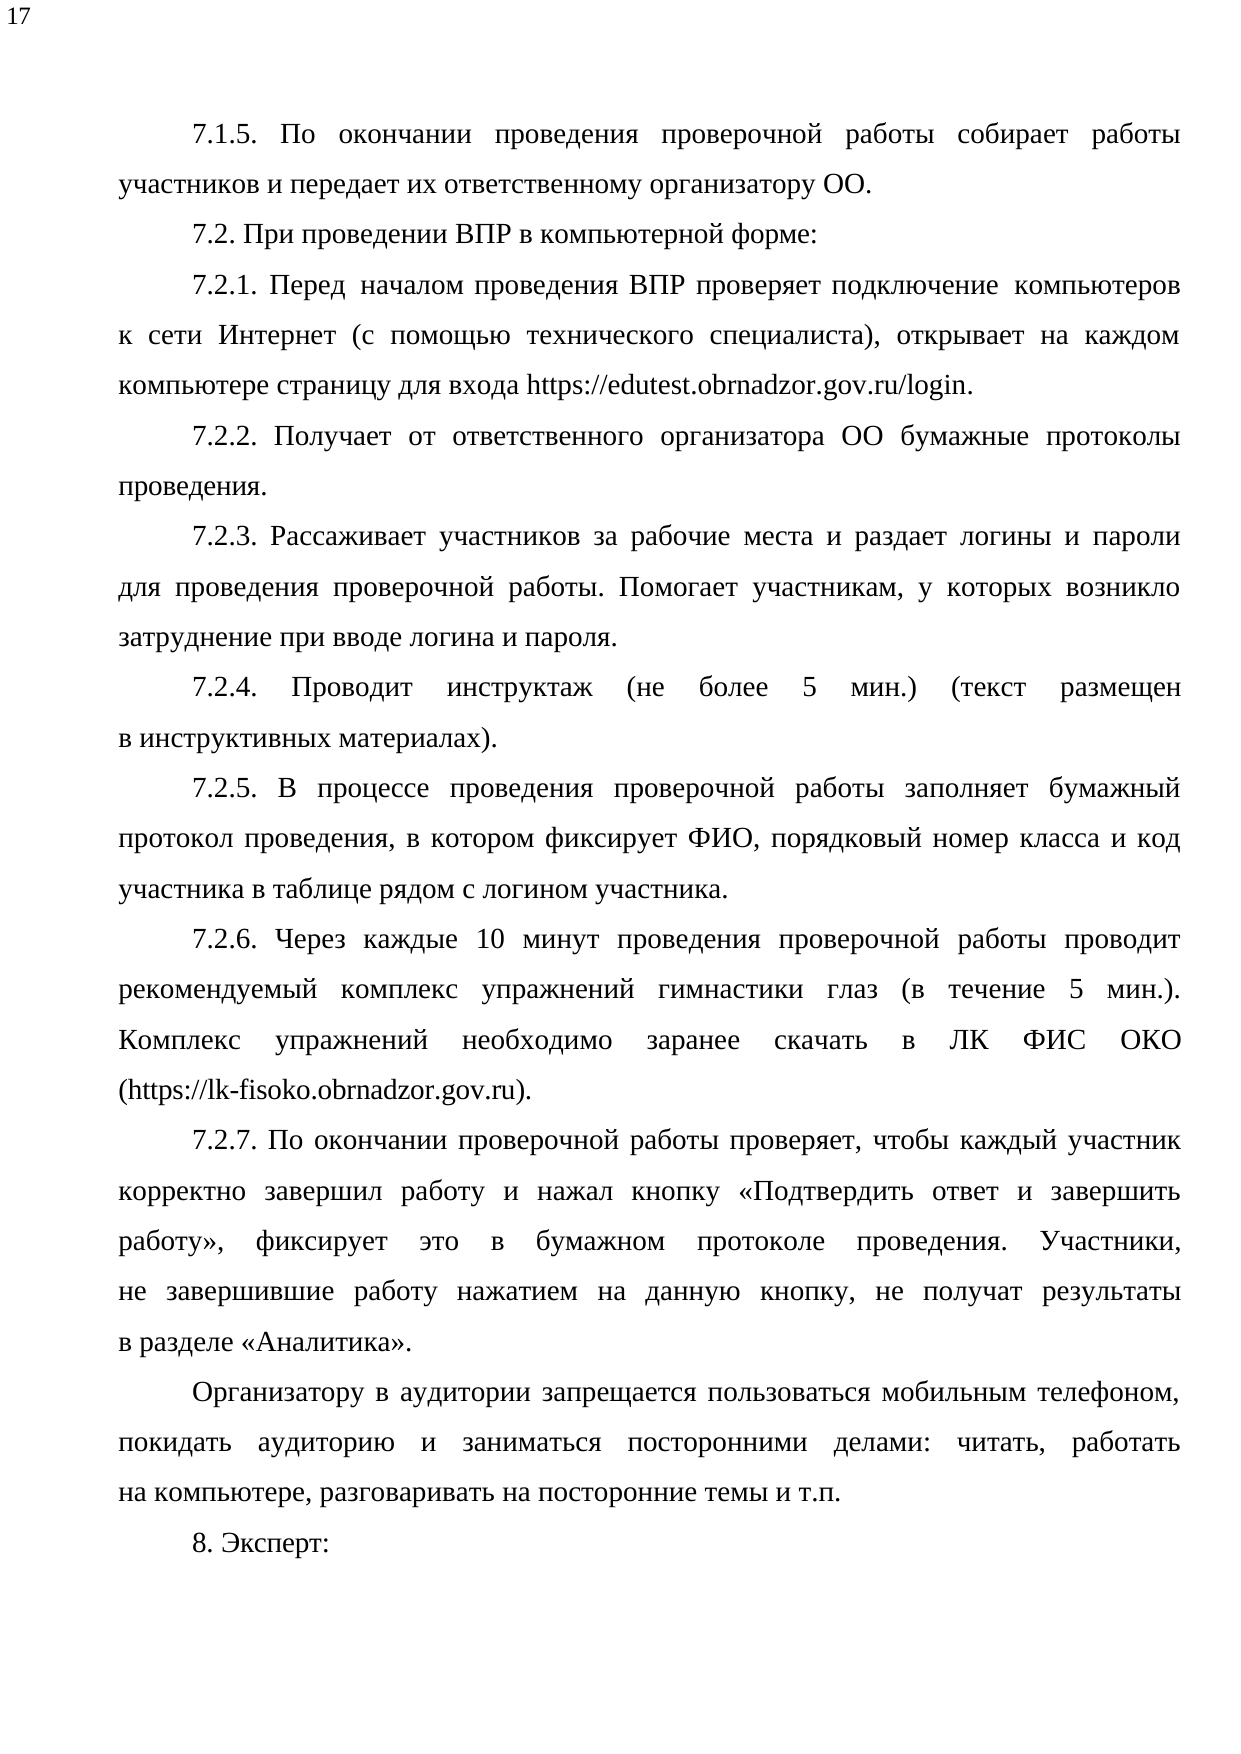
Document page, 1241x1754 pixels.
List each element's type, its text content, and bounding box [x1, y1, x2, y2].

list Получает от ответственного организатора ОО бумажные протоколы проведения. [118, 418, 1181, 502]
list При проведении ВПР в компьютерной форме: [192, 217, 1205, 250]
list Рассаживает участников за рабочие места и раздает логины и пароли для проведения проверочной работы. Помогает участникам, у которых возникло затруднение при вводе логина и пароля. [118, 518, 1181, 653]
list Перед началом проведения ВПР проверяет подключение компьютеров к сети Интернет (с помощью технического специалиста), открывает на каждом компьютере страницу для входа https://edutest.obrnadzor.gov.ru/login. [118, 267, 1181, 401]
list Проводит инструктаж (не более 5 мин.) (текст размещен в инструктивных материалах). [118, 669, 1181, 753]
list По окончании проведения проверочной работы собирает работы участников и передает их ответственному организатору ОО. [118, 116, 1181, 200]
list По окончании проверочной работы проверяет, чтобы каждый участник корректно завершил работу и нажал кнопку «Подтвердить ответ и завершить работу», фиксирует это в бумажном протоколе проведения. Участники, не завершившие работу нажатием на данную кнопку, не получат результаты в разделе «Аналитика». [118, 1122, 1182, 1357]
list Эксперт: [192, 1525, 1205, 1558]
list В процессе проведения проверочной работы заполняет бумажный протокол проведения, в котором фиксирует ФИО, порядковый номер класса и код участника в таблице рядом с логином участника. [118, 770, 1182, 904]
list Через каждые 10 минут проведения проверочной работы проводит рекомендуемый комплекс упражнений гимнастики глаз (в течение 5 мин.). Комплекс упражнений необходимо заранее скачать в ЛК ФИС ОКО (https://lk-fisoko.obrnadzor.gov.ru). [118, 921, 1182, 1106]
text Организатору в аудитории запрещается пользоваться мобильным телефоном, покидать аудиторию и заниматься посторонними делами: читать, работать на компьютере, разговаривать на посторонние темы и т.п. [118, 1374, 1181, 1508]
